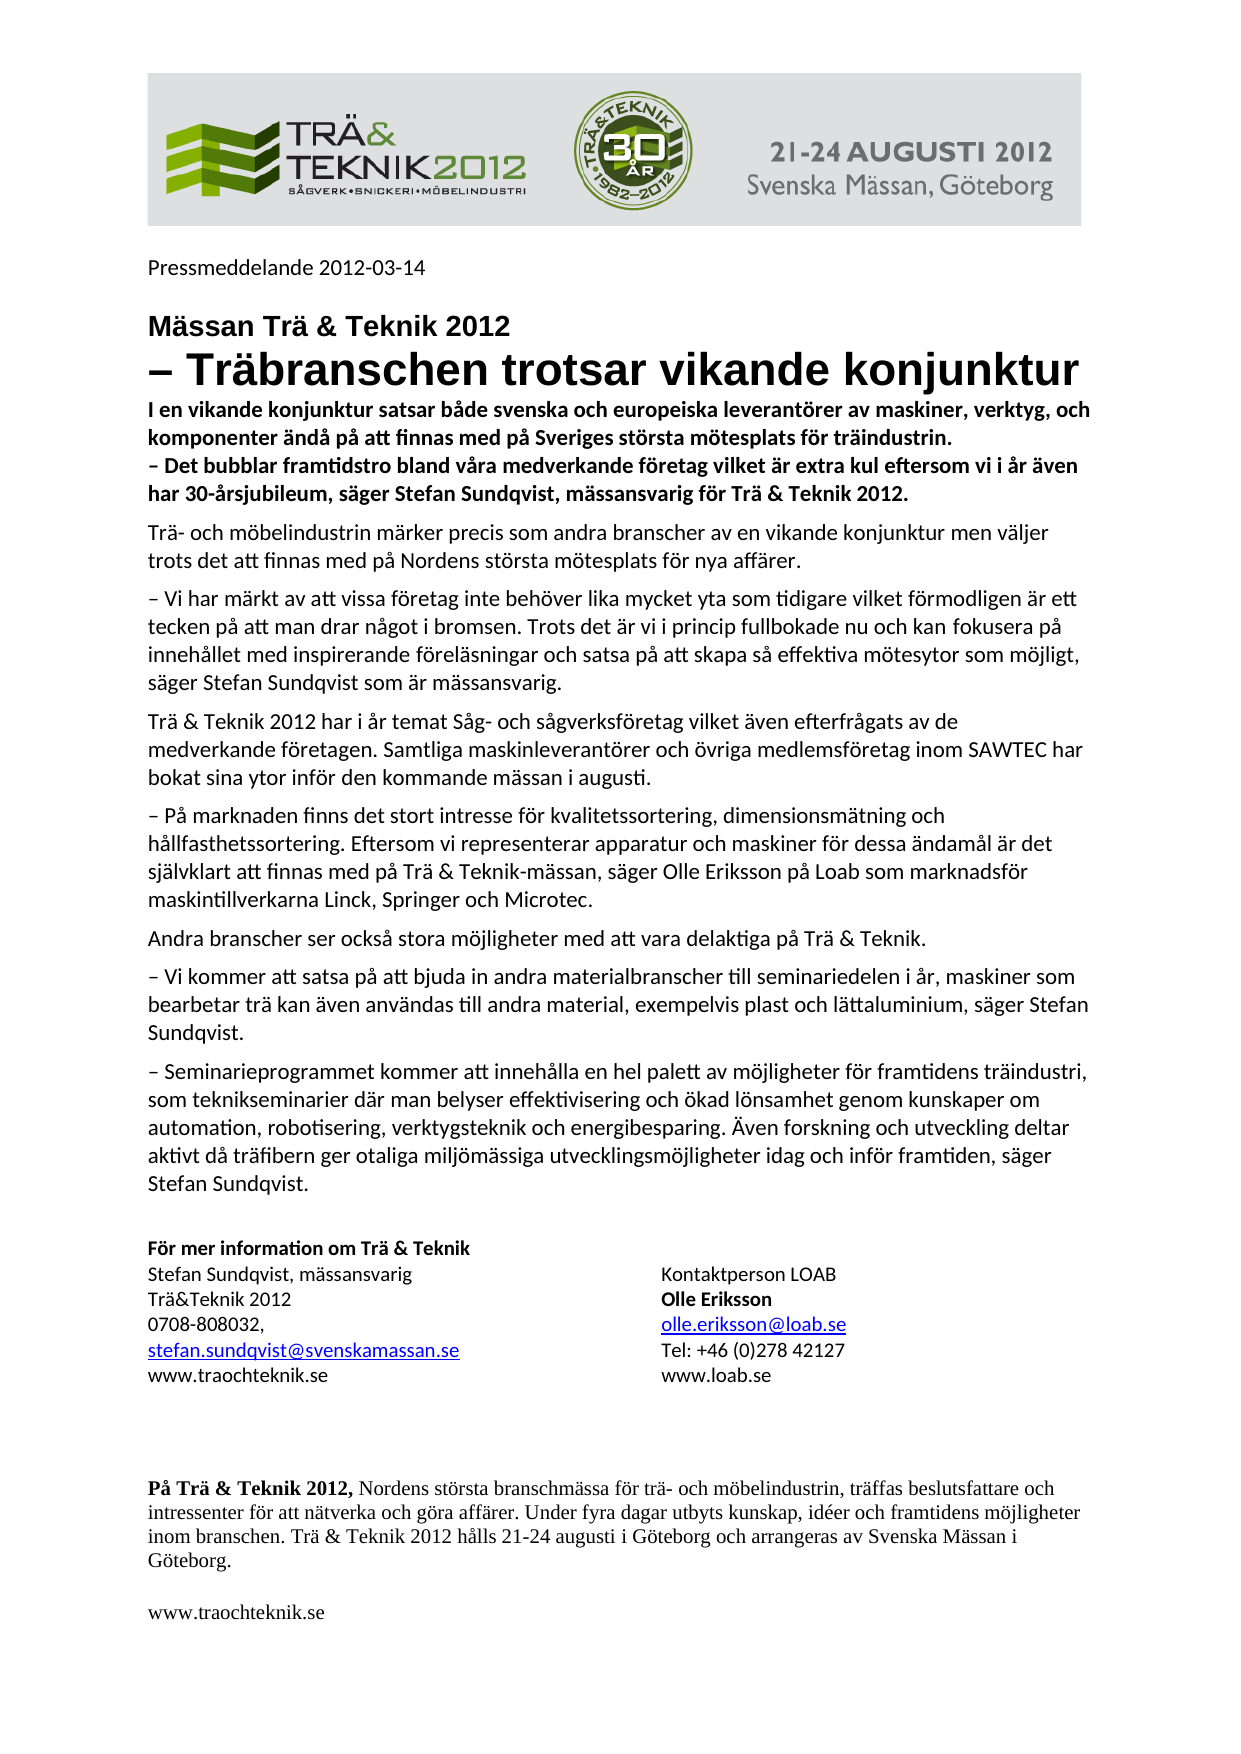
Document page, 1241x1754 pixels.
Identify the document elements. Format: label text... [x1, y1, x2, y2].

text – På marknaden finns det stort intresse för kvalitetssortering, dimensionsmätning och hållfasthetssortering. Eftersom vi representerar apparatur och maskiner för dessa ändamål är det självklart att finnas med på Trä & Teknik-mässan, säger Olle Eriksson på Loab som marknadsför maskintillverkarna Linck, Springer och Microtec. [148, 801, 1093, 913]
text I en vikande konjunktur satsar både svenska och europeiska leverantörer av maskiner, verktyg, och komponenter ändå på att finnas med på Sveriges största mötesplats för träindustrin. [148, 395, 1093, 451]
table_header För mer information om Trä & Teknik Stefan Sundqvist, mässansvarig Trä&Teknik 2012 0708-808032, stefan.sundqvist@svenskamassan.se www.traochteknik.se [136, 1235, 650, 1388]
text Pressmeddelande 2012-03-14 [148, 253, 1093, 281]
text Trä & Teknik 2012 har i år temat Såg- och sågverksföretag vilket även efterfrågats av de medverkande företagen. Samtliga maskinleverantörer och övriga medlemsföretag inom SAWTEC har bokat sina ytor inför den kommande mässan i augusti. [148, 707, 1093, 791]
text Trä- och möbelindustrin märker precis som andra branscher av en vikande konjunktur men väljer trots det att finnas med på Nordens största mötesplats för nya affärer. [148, 518, 1093, 574]
text – Seminarieprogrammet kommer att innehålla en hel palett av möjligheter för framtidens träindustri, som teknikseminarier där man belyser effektivisering och ökad lönsamhet genom kunskaper om automation, robotisering, verktygsteknik och energibesparing. Även forskning och utveckling deltar aktivt då träfibern ger otaliga miljömässiga utvecklingsmöjligheter idag och inför framtiden, säger Stefan Sundqvist. [148, 1057, 1093, 1197]
table_header Kontaktperson LOAB Olle Eriksson olle.eriksson@loab.se Tel: +46 (0)278 42127 www.loab.se [650, 1235, 1096, 1388]
text Mässan Trä & Teknik 2012 [148, 309, 1093, 343]
text – Vi har märkt av att vissa företag inte behöver lika mycket yta som tidigare vilket förmodligen är ett tecken på att man drar något i bromsen. Trots det är vi i princip fullbokade nu och kan fokusera på innehållet med inspirerande föreläsningar och satsa på att skapa så effektiva mötesytor som möjligt, säger Stefan Sundqvist som är mässansvarig. [148, 584, 1093, 696]
picture [147, 73, 1082, 226]
text – Träbranschen trotsar vikande konjunktur [148, 343, 1093, 395]
text – Vi kommer att satsa på att bjuda in andra materialbranscher till seminariedelen i år, maskiner som bearbetar trä kan även användas till andra material, exempelvis plast och lättaluminium, säger Stefan Sundqvist. [148, 962, 1093, 1046]
text – Det bubblar framtidstro bland våra medverkande företag vilket är extra kul eftersom vi i år även har 30-årsjubileum, säger Stefan Sundqvist, mässansvarig för Trä & Teknik 2012. [148, 451, 1093, 507]
text Andra branscher ser också stora möjligheter med att vara delaktiga på Trä & Teknik. [148, 924, 1093, 952]
